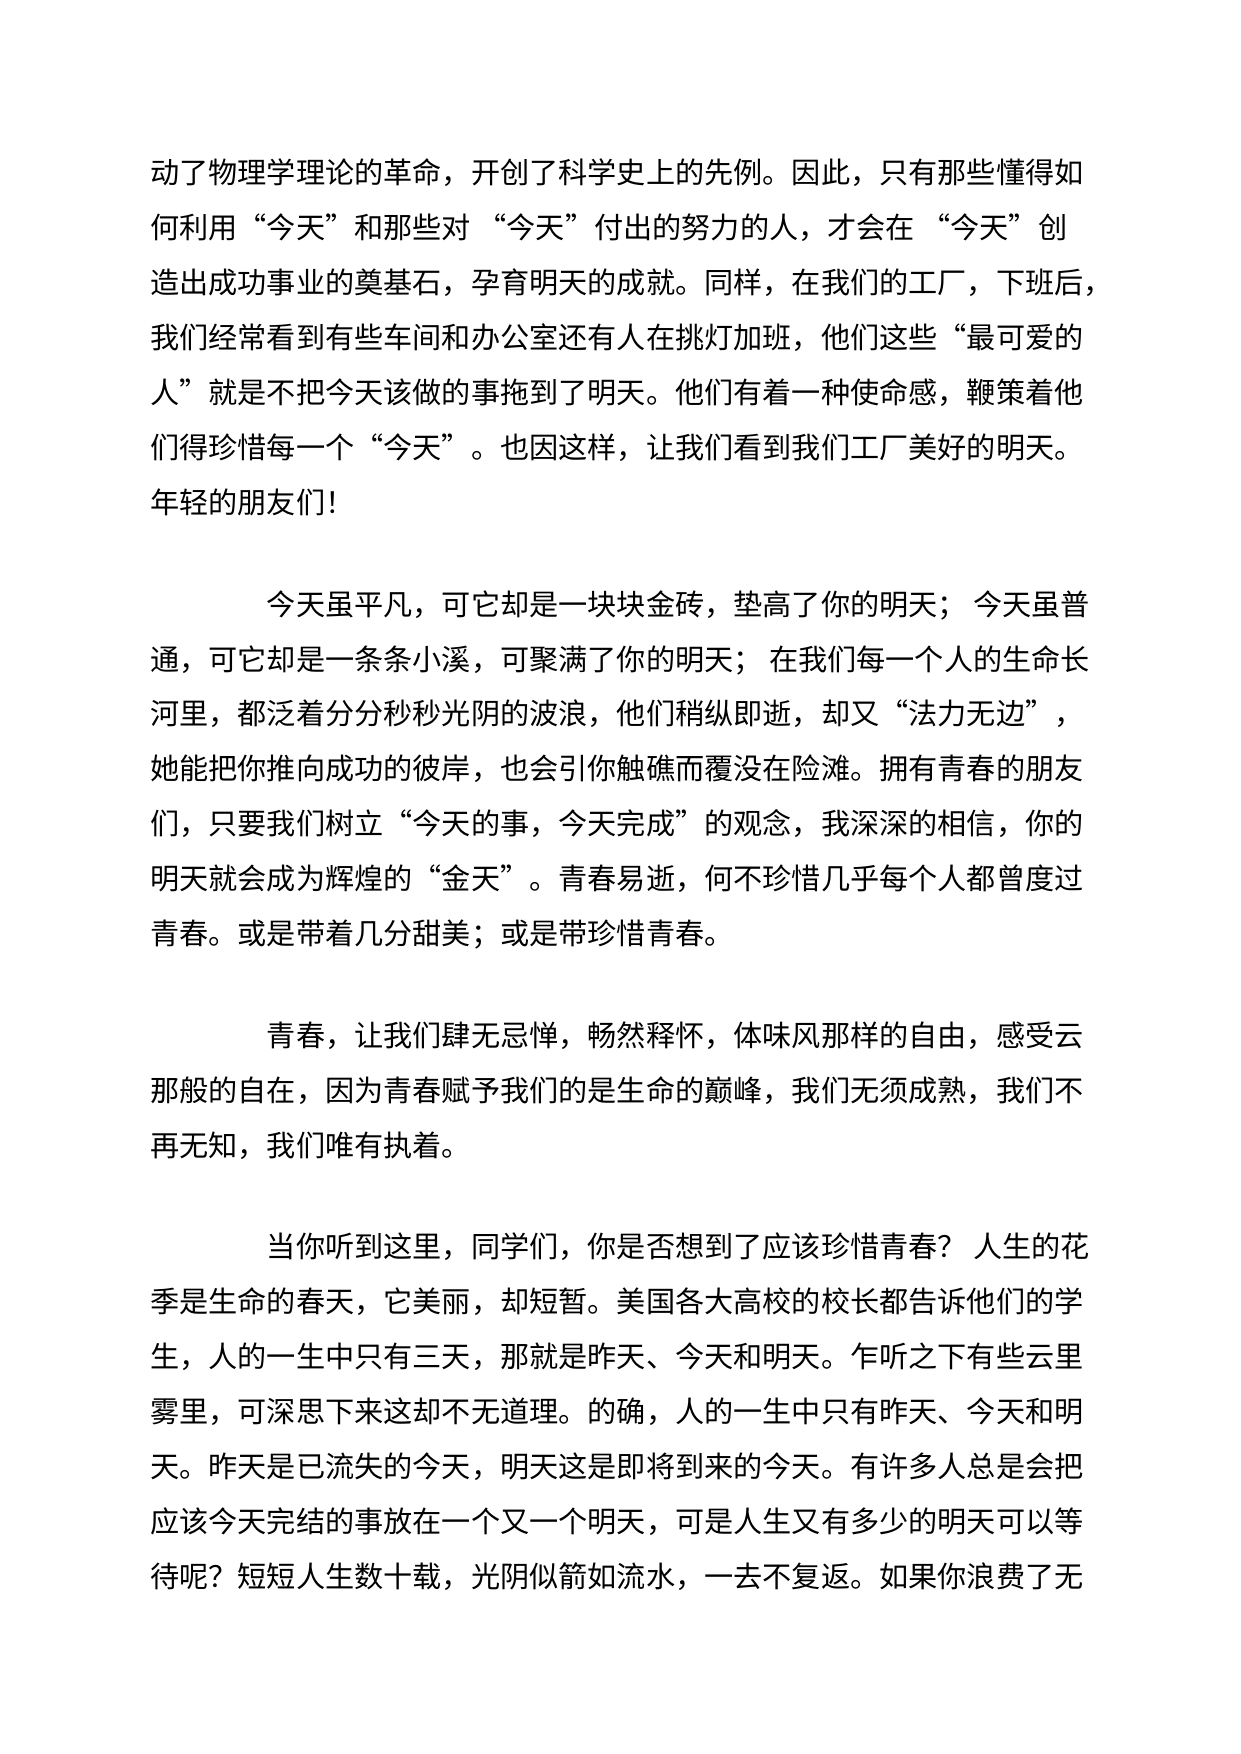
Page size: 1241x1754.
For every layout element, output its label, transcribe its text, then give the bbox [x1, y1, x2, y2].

text 青春，让我们肆无忌惮，畅然释怀，体味风那样的自由，感受云那般的自在，因为青春赋予我们的是生命的巅峰，我们无须成熟，我们不再无知，我们唯有执着。 [150, 1012, 1090, 1164]
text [150, 150, 1090, 522]
text 今天虽平凡，可它却是一块块金砖，垫高了你的明天； 今天虽普通，可它却是一条条小溪，可聚满了你的明天； 在我们每一个人的生命长河里，都泛着分分秒秒光阴的波浪，他们稍纵即逝，却又“法力无边”，她能把你推向成功的彼岸，也会引你触礁而覆没在险滩。拥有青春的朋友们，只要我们树立“今天的事，今天完成”的观念，我深深的相信，你的明天就会成为辉煌的“金天”。青春易逝，何不珍惜几乎每个人都曾度过青春。或是带着几分甜美；或是带珍惜青春。 [150, 581, 1090, 953]
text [150, 1224, 1090, 1596]
